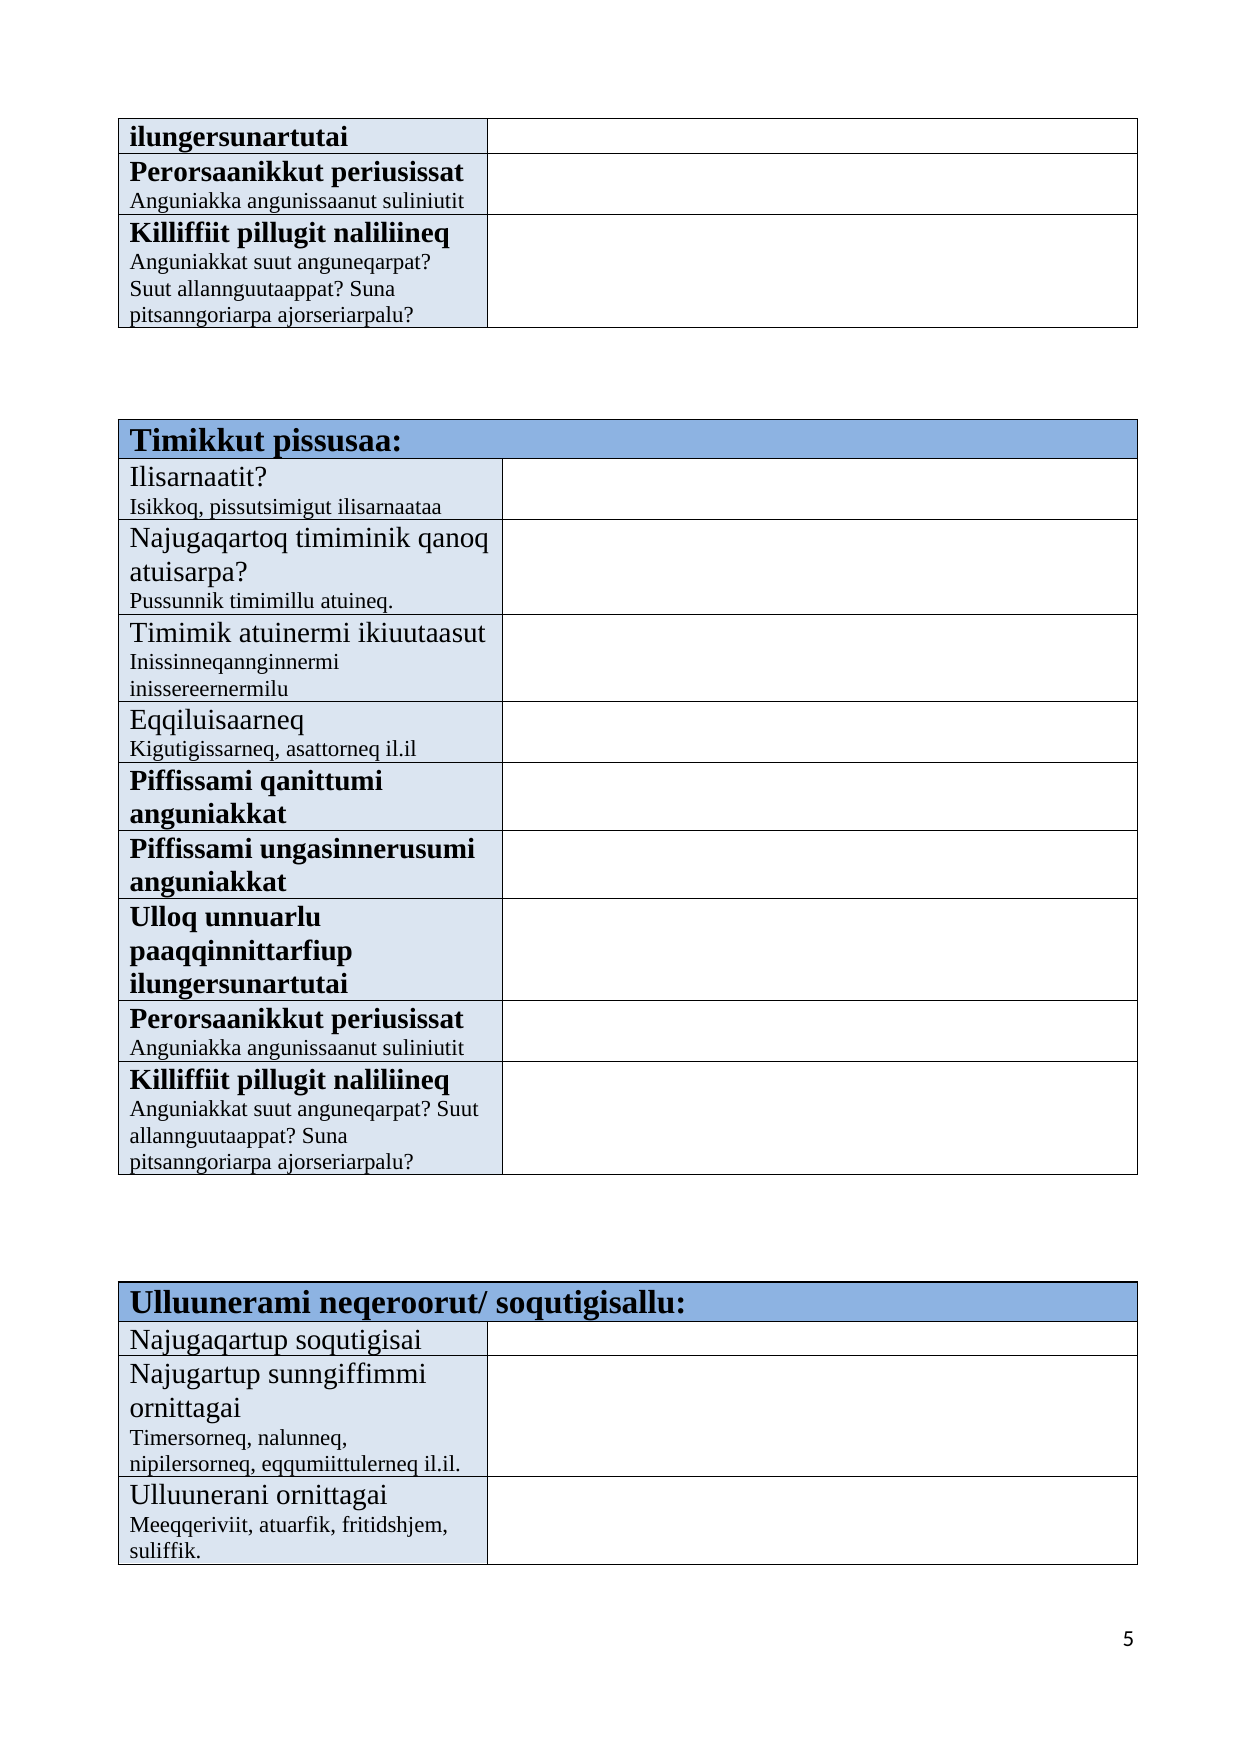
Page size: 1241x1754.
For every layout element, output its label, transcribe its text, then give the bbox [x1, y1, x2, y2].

table_cell Timimik atuinermi ikiuutaasut Inissinneqannginnermi inissereernermilu [119, 615, 502, 701]
table_cell [488, 1477, 1137, 1563]
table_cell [119, 1477, 487, 1563]
table_cell [503, 1062, 1137, 1174]
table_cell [119, 119, 487, 153]
table_cell Killiffiit pillugit naliliineq Anguniakkat suut anguneqarpat? Suut allannguutaappat? Suna pitsanngoriarpa ajorseriarpalu? [119, 215, 487, 327]
table_cell [488, 1322, 1137, 1355]
table_cell [488, 215, 1137, 327]
table_header Timikkut pissusaa: [119, 420, 1137, 458]
table_cell [503, 520, 1137, 614]
table_cell Najugaqartup soqutigisai [119, 1322, 487, 1355]
table_header Ulluunerami neqeroorut/ soqutigisallu: [119, 1283, 1137, 1321]
table_cell Perorsaanikkut periusissat Anguniakka angunissaanut suliniutit [119, 154, 487, 214]
table_cell [503, 459, 1137, 519]
table_cell [503, 1001, 1137, 1061]
table_cell [488, 119, 1137, 153]
table_cell [503, 702, 1137, 762]
table_cell Najugartup sunngiffimmi ornittagai Timersorneq, nalunneq, nipilersorneq, eqqumiittulerneq il.il. [119, 1356, 487, 1476]
table_cell [503, 615, 1137, 701]
table_cell [488, 1356, 1137, 1476]
table_cell [503, 763, 1137, 830]
table_cell Perorsaanikkut periusissat Anguniakka angunissaanut suliniutit [119, 1001, 502, 1061]
table_cell [488, 154, 1137, 214]
table_cell Killiffiit pillugit naliliineq Anguniakkat suut anguneqarpat? Suut allannguutaappat? Suna pitsanngoriarpa ajorseriarpalu? [119, 1062, 502, 1174]
table_cell Eqqiluisaarneq Kigutigissarneq, asattorneq il.il [119, 702, 502, 762]
table_cell Ilisarnaatit? Isikkoq, pissutsimigut ilisarnaataa [119, 459, 502, 519]
table_cell [503, 831, 1137, 898]
table_cell Piffissami ungasinnerusumi anguniakkat [119, 831, 502, 898]
table_cell [503, 899, 1137, 1000]
table_cell Najugaqartoq timiminik qanoq atuisarpa? Pussunnik timimillu atuineq. [119, 520, 502, 614]
table_cell Piffissami qanittumi anguniakkat [119, 763, 502, 830]
table_cell Ulloq unnuarlu paaqqinnittarfiup ilungersunartutai [119, 899, 502, 1000]
